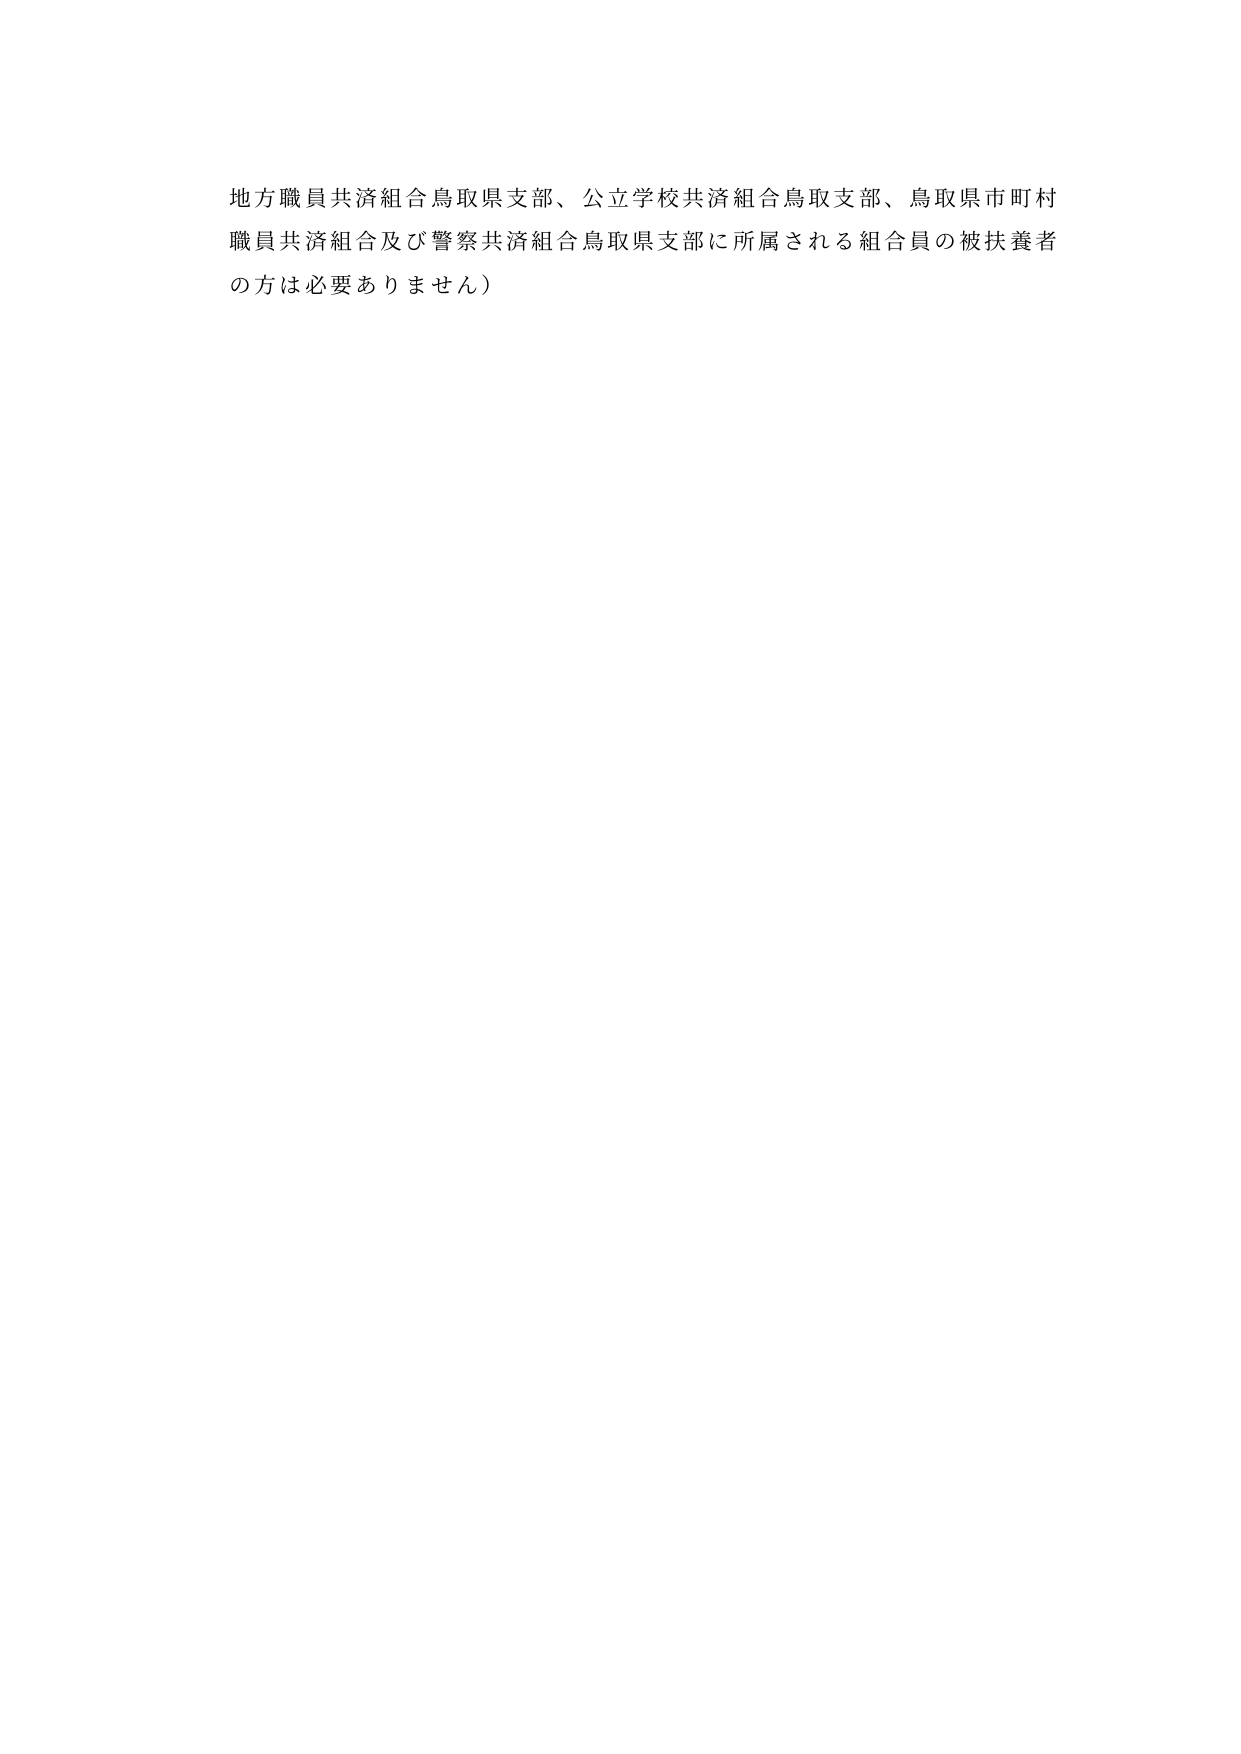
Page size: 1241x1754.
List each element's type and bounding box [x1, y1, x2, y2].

text [204, 179, 1061, 301]
